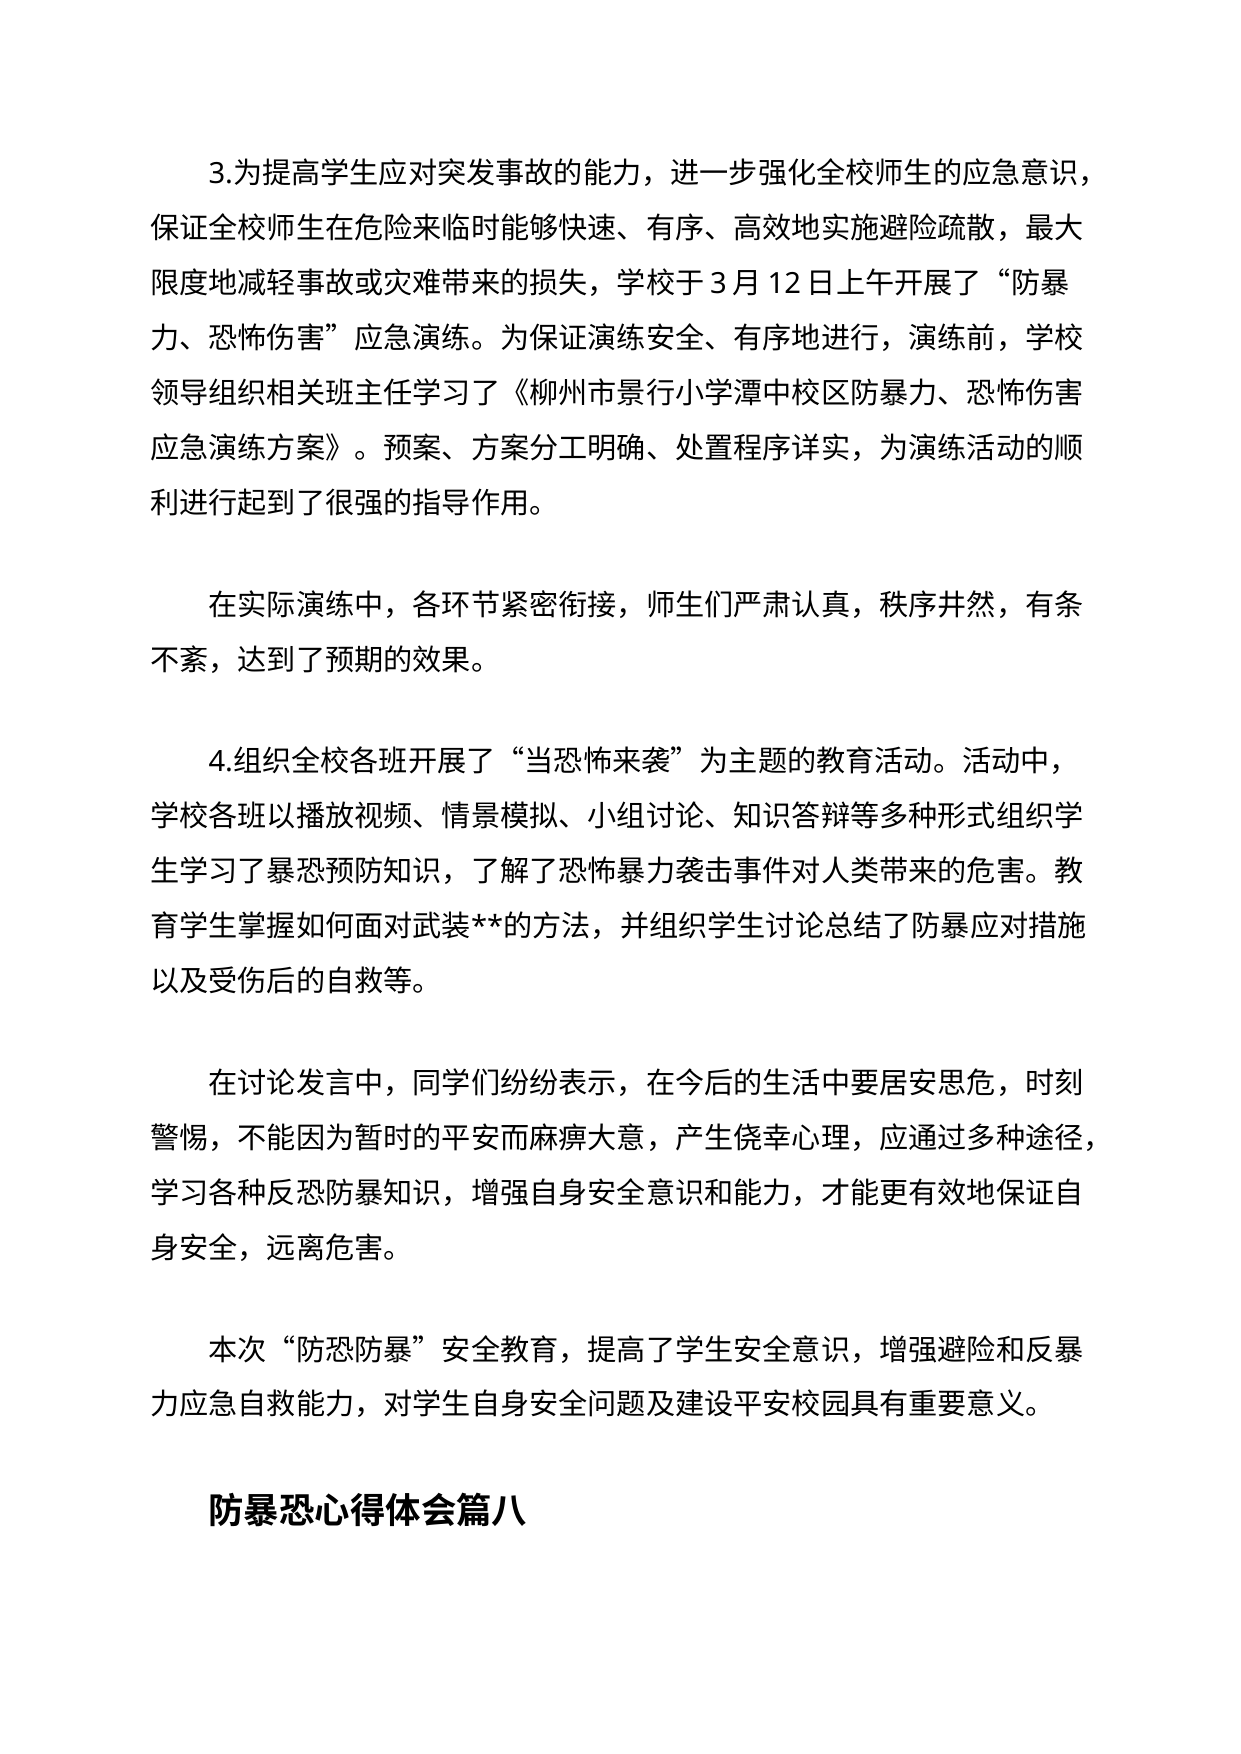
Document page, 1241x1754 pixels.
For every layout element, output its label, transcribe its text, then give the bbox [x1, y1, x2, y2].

text 在实际演练中，各环节紧密衔接，师生们严肃认真，秩序井然，有条不紊，达到了预期的效果。 [150, 581, 1090, 678]
text 3.为提高学生应对突发事故的能力，进一步强化全校师生的应急意识，保证全校师生在危险来临时能够快速、有序、高效地实施避险疏散，最大限度地减轻事故或灾难带来的损失，学校于3月12日上午开展了“防暴力、恐怖伤害”应急演练。为保证演练安全、有序地进行，演练前，学校领导组织相关班主任学习了《柳州市景行小学潭中校区防暴力、恐怖伤害应急演练方案》。预案、方案分工明确、处置程序详实，为演练活动的顺利进行起到了很强的指导作用。 [150, 150, 1090, 522]
text 在讨论发言中，同学们纷纷表示，在今后的生活中要居安思危，时刻警惕，不能因为暂时的平安而麻痹大意，产生侥幸心理，应通过多种途径，学习各种反恐防暴知识，增强自身安全意识和能力，才能更有效地保证自身安全，远离危害。 [150, 1059, 1090, 1267]
text 4.组织全校各班开展了“当恐怖来袭”为主题的教育活动。活动中，学校各班以播放视频、情景模拟、小组讨论、知识答辩等多种形式组织学生学习了暴恐预防知识，了解了恐怖暴力袭击事件对人类带来的危害。教育学生掌握如何面对武装**的方法，并组织学生讨论总结了防暴应对措施以及受伤后的自救等。 [150, 738, 1090, 1000]
text 本次“防恐防暴”安全教育，提高了学生安全意识，增强避险和反暴力应急自救能力，对学生自身安全问题及建设平安校园具有重要意义。 [150, 1326, 1090, 1423]
text 防暴恐心得体会篇八 [150, 1483, 1090, 1534]
